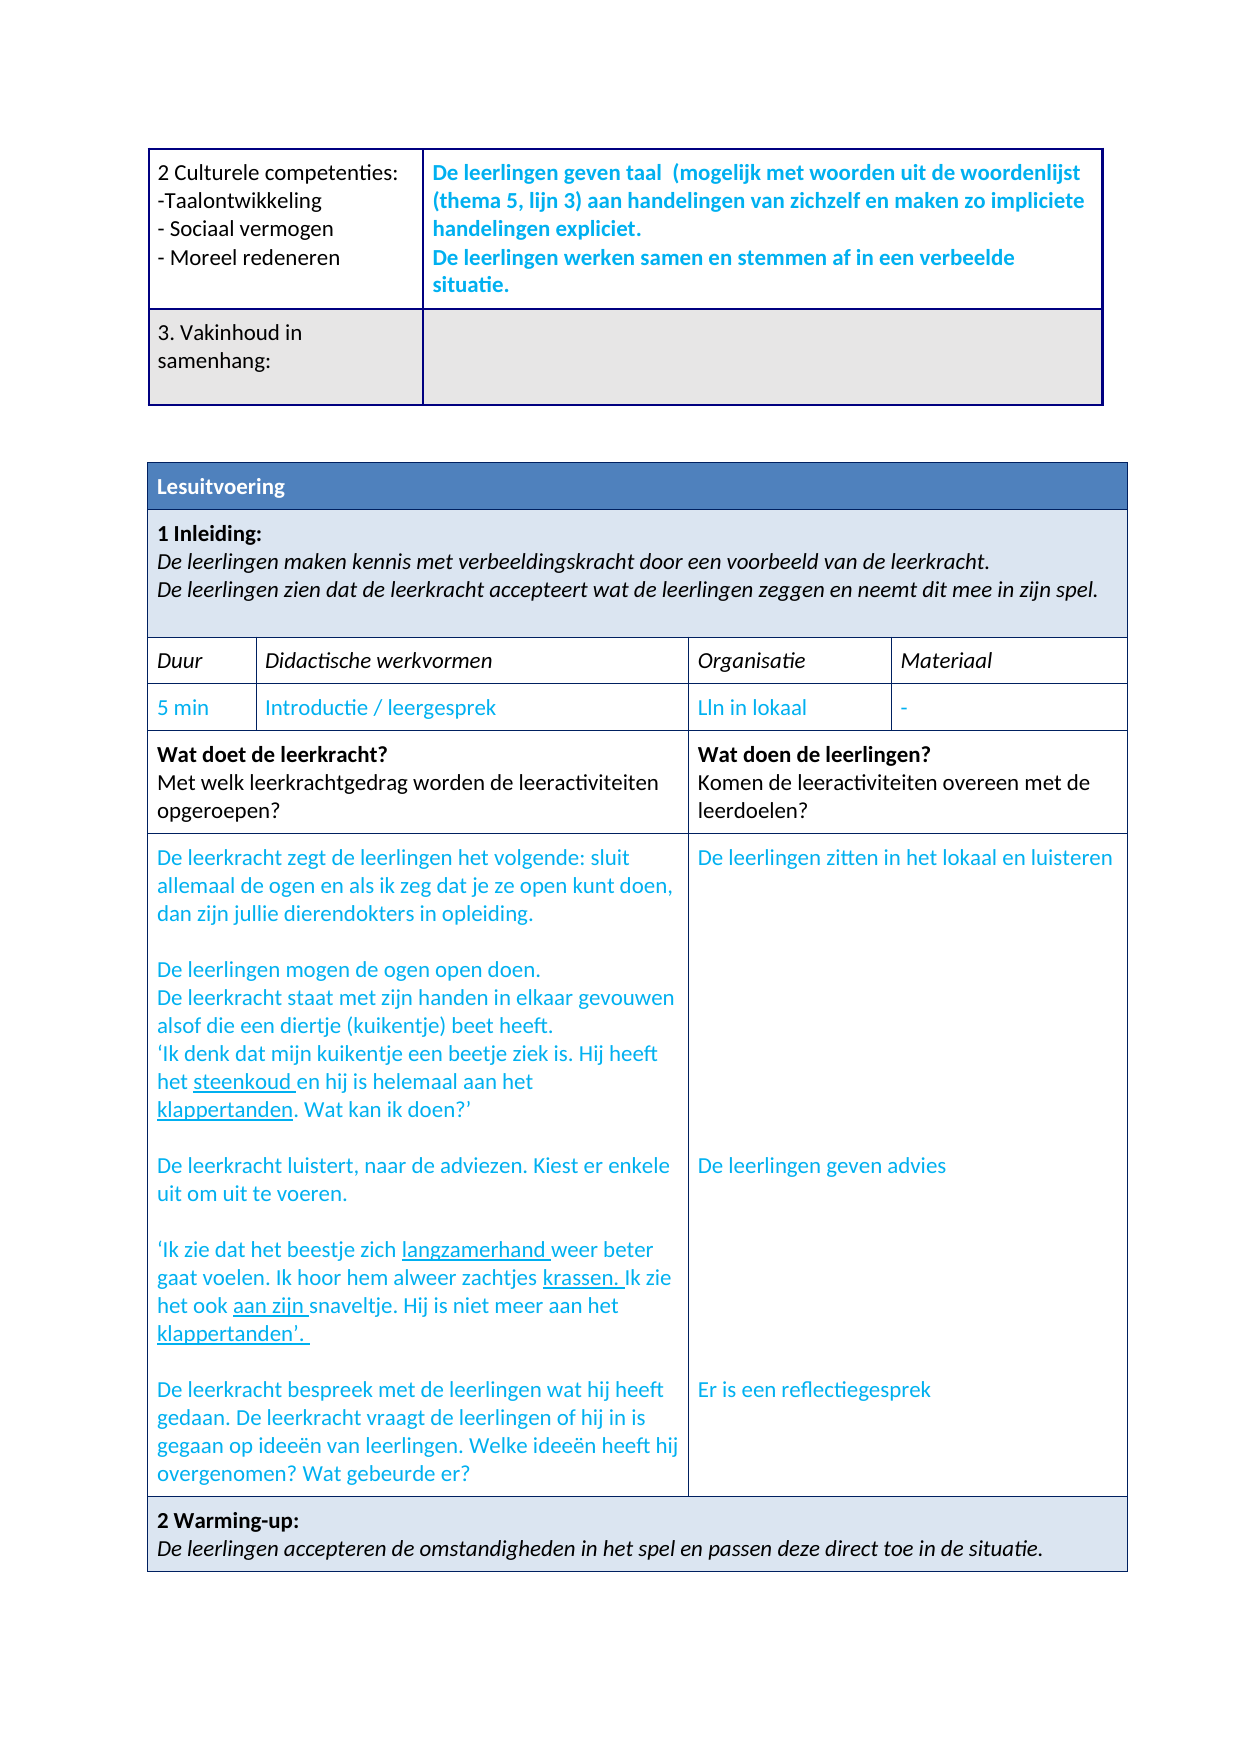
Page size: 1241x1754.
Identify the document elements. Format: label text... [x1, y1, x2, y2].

table_cell [424, 310, 1101, 404]
table_cell 5 min [148, 684, 256, 730]
table_cell Wat doet de leerkracht? Met welk leerkrachtgedrag worden de leeractiviteiten opgeroepen? [148, 731, 688, 833]
table_cell Duur [148, 638, 256, 683]
table_cell De leerlingen zitten in het lokaal en luisteren De leerlingen geven advies Er is een reflectiegesprek [689, 834, 1127, 1496]
table_header Lesuitvoering [148, 463, 1127, 509]
table_cell Materiaal [892, 638, 1127, 683]
table_cell - [892, 684, 1127, 730]
table_cell 3. Vakinhoud in samenhang: [150, 310, 422, 404]
table_cell Introductie / leergesprek [257, 684, 688, 730]
table_cell Organisatie [689, 638, 891, 683]
table_cell 1 Inleiding: De leerlingen maken kennis met verbeeldingskracht door een voorbeeld van de leerkracht. De leerlingen zien dat de leerkracht accepteert wat de leerlingen zeggen en neemt dit mee in zijn spel. [148, 510, 1127, 637]
table_cell 2 Culturele competenties: -Taalontwikkeling - Sociaal vermogen - Moreel redeneren [150, 150, 422, 307]
table_cell Lln in lokaal [689, 684, 891, 730]
table_cell Didactische werkvormen [257, 638, 688, 683]
table_cell Wat doen de leerlingen? Komen de leeractiviteiten overeen met de leerdoelen? [689, 731, 1127, 833]
table_cell De leerlingen geven taal (mogelijk met woorden uit de woordenlijst (thema 5, lijn 3) aan handelingen van zichzelf en maken zo impliciete handelingen expliciet. De leerlingen werken samen en stemmen af in een verbeelde situatie. [424, 150, 1101, 307]
table_cell De leerkracht zegt de leerlingen het volgende: sluit allemaal de ogen en als ik zeg dat je ze open kunt doen, dan zijn jullie dierendokters in opleiding. De leerlingen mogen de ogen open doen. De leerkracht staat met zijn handen in elkaar gevouwen alsof die een diertje (kuikentje) beet heeft. ‘Ik denk dat mijn kuikentje een beetje ziek is. Hij heeft het steenkoud en hij is helemaal aan het klappertanden. Wat kan ik doen?’ De leerkracht luistert, naar de adviezen. Kiest er enkele uit om uit te voeren. ‘Ik zie dat het beestje zich langzamerhand weer beter gaat voelen. Ik hoor hem alweer zachtjes krassen. Ik zie het ook aan zijn snaveltje. Hij is niet meer aan het klappertanden’. De leerkracht bespreek met de leerlingen wat hij heeft gedaan. De leerkracht vraagt de leerlingen of hij in is gegaan op ideeën van leerlingen. Welke ideeën heeft hij overgenomen? Wat gebeurde er? [148, 834, 688, 1496]
table_cell 2 Warming-up: De leerlingen accepteren de omstandigheden in het spel en passen deze direct toe in de situatie. [148, 1497, 1127, 1571]
